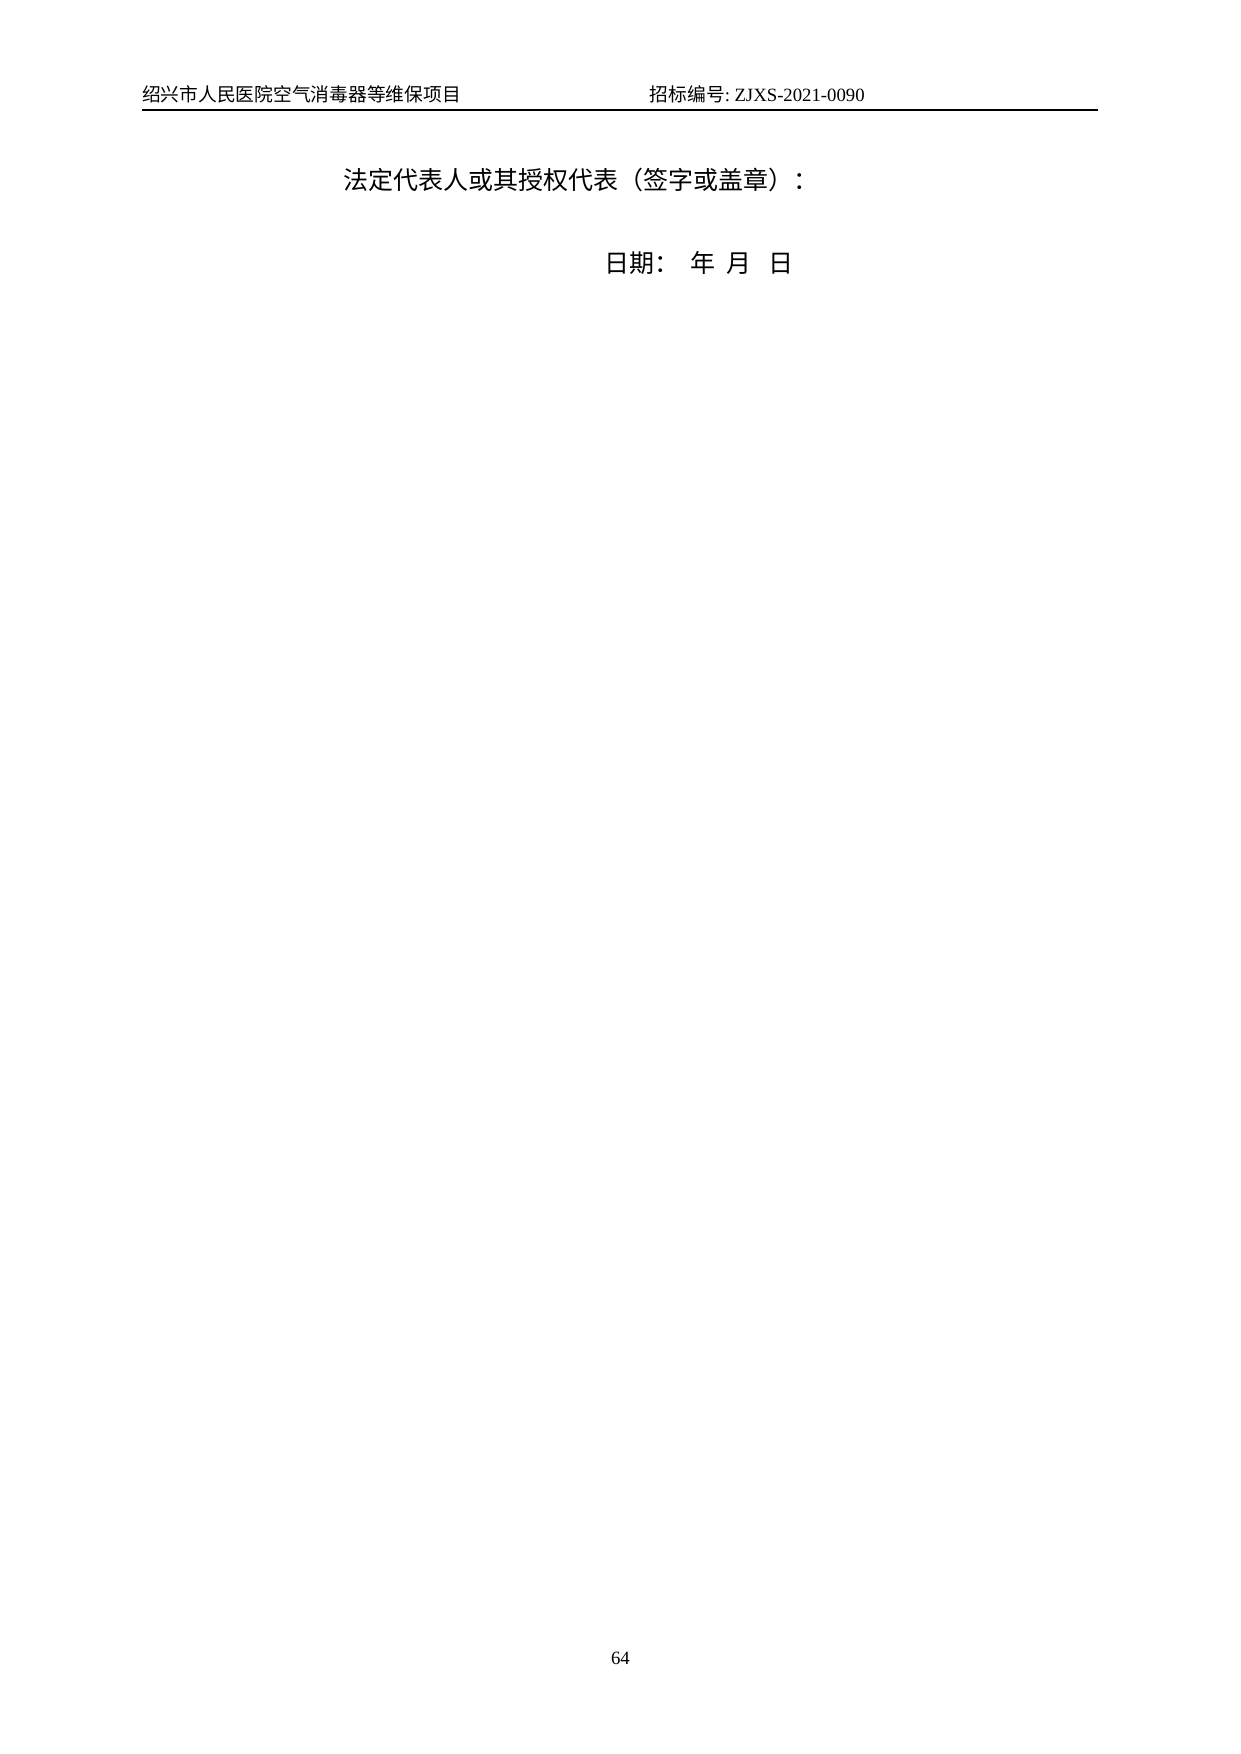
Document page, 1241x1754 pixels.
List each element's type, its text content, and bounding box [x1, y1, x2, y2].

text 法定代表人或其授权代表（签字或盖章）： [142, 146, 1098, 211]
text 日期： 年 月 日 [142, 229, 1098, 294]
